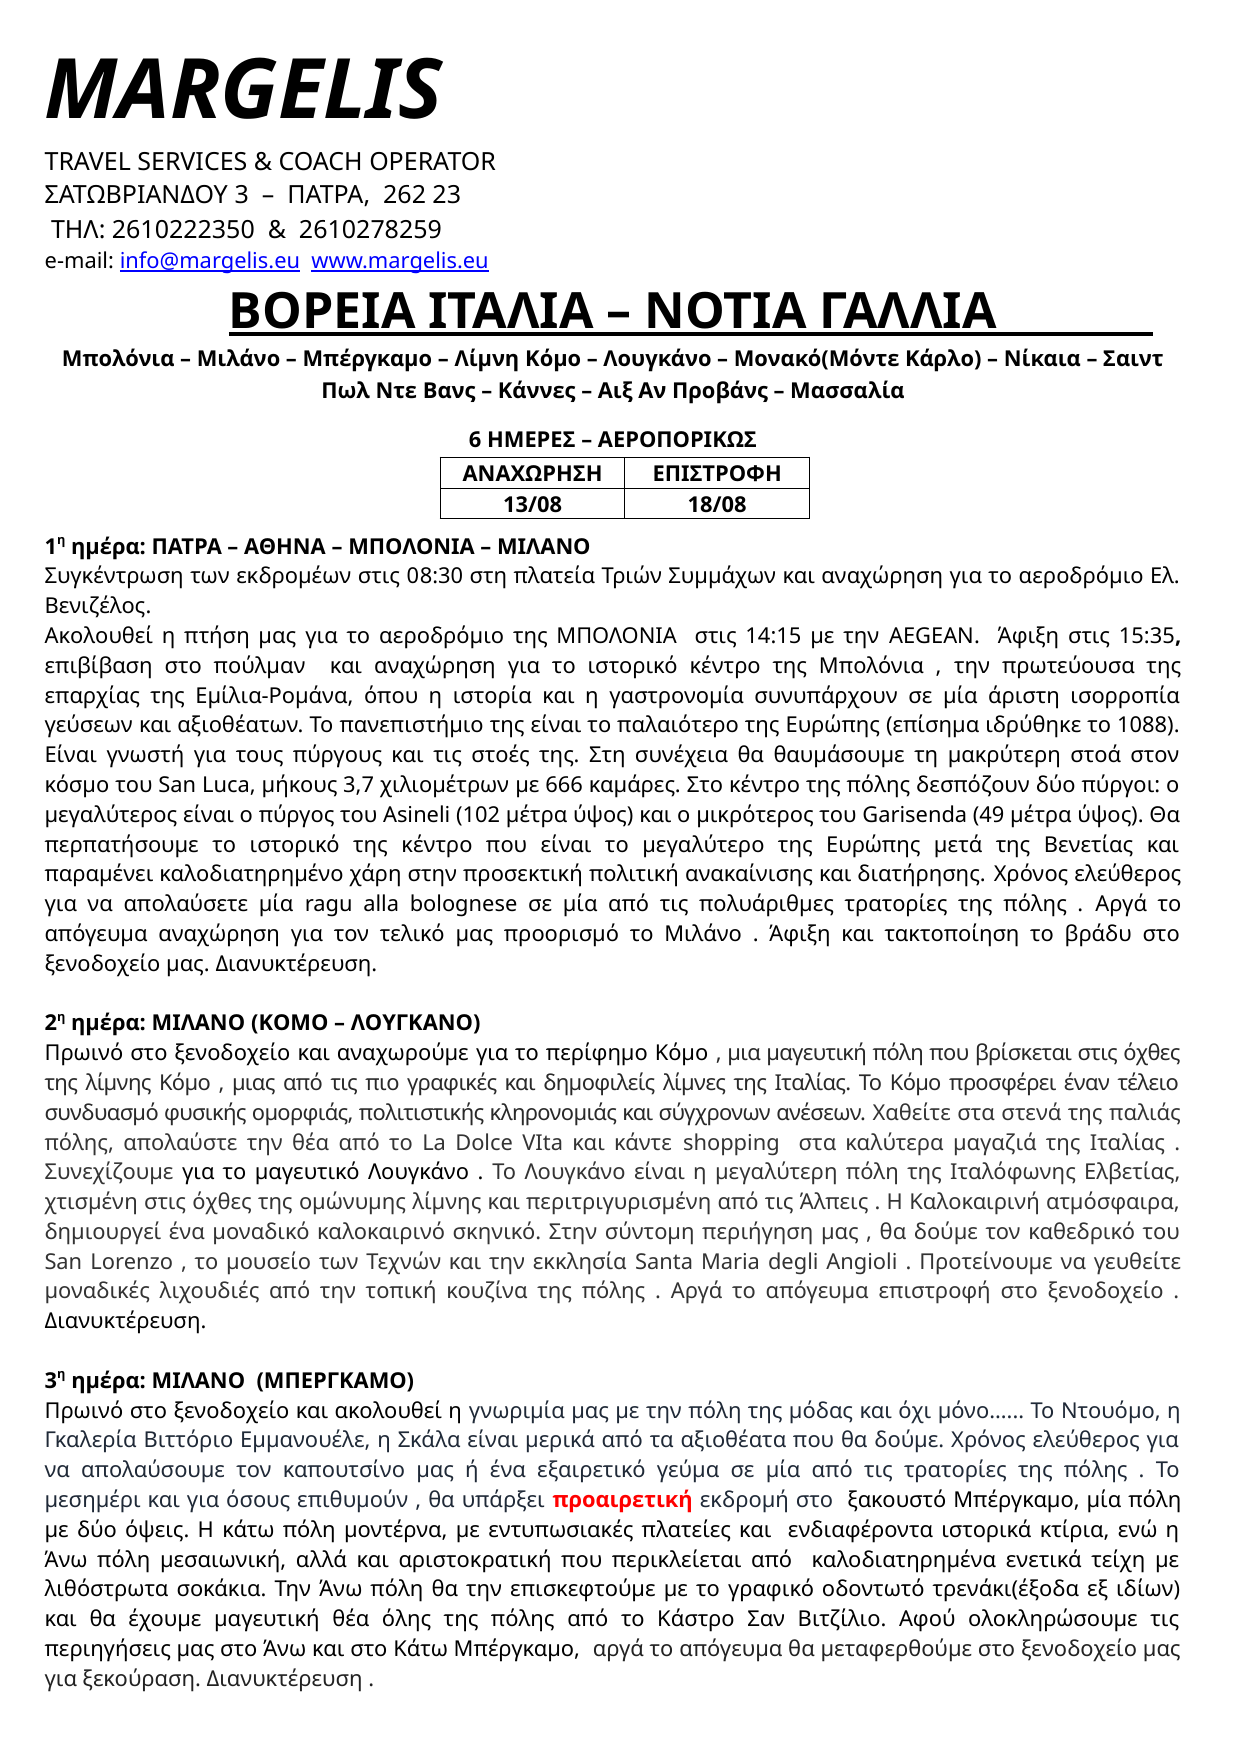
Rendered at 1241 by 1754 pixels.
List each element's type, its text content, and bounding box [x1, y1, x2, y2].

table_header ΕΠΙΣΤΡΟΦΗ [625, 458, 809, 487]
text 3η ημέρα: ΜΙΛΑΝΟ (ΜΠΕΡΓΚΑΜΟ) [44, 1365, 1181, 1395]
text ΒΟΡΕΙΑ ΙΤΑΛΙΑ – ΝΟΤΙΑ ΓΑΛΛΙΑ [44, 275, 1181, 343]
text ΣΑΤΩΒΡΙΑΝΔΟΥ 3 – ΠΑΤΡΑ, 262 23 [44, 177, 1181, 211]
table_header ΑΝΑΧΩΡΗΣΗ [441, 458, 624, 487]
text Συγκέντρωση των εκδρομέων στις 08:30 στη πλατεία Τριών Συμμάχων και αναχώρηση για το αεροδρόμιο Ελ. Βενιζέλος. [44, 561, 1181, 620]
text ΤΗΛ: 2610222350 & 2610278259 [44, 211, 1181, 245]
table_cell 13/08 [441, 489, 624, 518]
text e-mail: info@margelis.eu www.margelis.eu [44, 245, 1181, 275]
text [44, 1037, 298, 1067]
text 2η ημέρα: ΜΙΛΑΝΟ (ΚΟΜΟ – ΛΟΥΓΚΑΝΟ) [44, 1007, 1181, 1037]
table_cell 18/08 [625, 489, 809, 518]
text MARGELIS [44, 29, 1181, 143]
text Ακολουθεί η πτήση μας για το αεροδρόμιο της ΜΠΟΛΟΝΙΑ στις 14:15 με την AEGEAN. Άφιξη στις 15:35, επιβίβαση στο πούλμαν και αναχώρηση για το ιστορικό κέντρο της Μπολόνια , την πρωτεύουσα της επαρχίας της Εμίλια-Ρομάνα, όπου η ιστορία και η γαστρονομία συνυπάρχουν σε μία άριστη ισορροπία γεύσεων και αξιοθέατων. Το πανεπιστήμιο της είναι το παλαιότερο της Ευρώπης (επίσημα ιδρύθηκε το 1088). Είναι γνωστή για τους πύργους και τις στοές της. Στη συνέχεια θα θαυμάσουμε τη μακρύτερη στοά στον κόσμο του San Luca, μήκους 3,7 χιλιομέτρων με 666 καμάρες. Στο κέντρο της πόλης δεσπόζουν δύο πύργοι: ο μεγαλύτερος είναι ο πύργος του Asineli (102 μέτρα ύψος) και ο μικρότερος του Garisenda (49 μέτρα ύψος). Θα περπατήσουμε το ιστορικό της κέντρο που είναι το μεγαλύτερο της Ευρώπης μετά της Βενετίας και παραμένει καλοδιατηρημένο χάρη στην προσεκτική πολιτική ανακαίνισης και διατήρησης. Χρόνος ελεύθερος για να απολαύσετε μία ragu alla bolognese σε μία από τις πολυάριθμες τρατορίες της πόλης . Αργά το απόγευμα αναχώρηση για τον τελικό μας προορισμό το Μιλάνο . Άφιξη και τακτοποίηση το βράδυ στο ξενοδοχείο μας. Διανυκτέρευση. [44, 620, 1181, 978]
text TRAVEL SERVICES & COACH OPERATOR [44, 143, 1181, 177]
text Μπολόνια – Μιλάνο – Μπέργκαμο – Λίμνη Κόμο – Λουγκάνο – Μονακό(Μόντε Κάρλο) – Νίκαια – Σαιντ Πωλ Ντε Βανς – Κάννες – Αιξ Αν Προβάνς – Μασσαλία [44, 343, 1181, 405]
text Πρωινό στο ξενοδοχείο και ακολουθεί η γνωριμία μας με την πόλη της μόδας και όχι μόνο…... Το Ντουόμο, η Γκαλερία Βιττόριο Εμμανουέλε, η Σκάλα είναι μερικά από τα αξιοθέατα που θα δούμε. Χρόνος ελεύθερος για να απολαύσουμε τον καπουτσίνο μας ή ένα εξαιρετικό γεύμα σε μία από τις τρατορίες της πόλης . Το μεσημέρι και για όσους επιθυμούν , θα υπάρξει προαιρετική εκδρομή στο ξακουστό Μπέργκαμο, μία πόλη με δύο όψεις. Η κάτω πόλη μοντέρνα, με εντυπωσιακές πλατείες και ενδιαφέροντα ιστορικά κτίρια, ενώ η Άνω πόλη μεσαιωνική, αλλά και αριστοκρατική που περικλείεται από καλοδιατηρημένα ενετικά τείχη με λιθόστρωτα σοκάκια. Την Άνω πόλη θα την επισκεφτούμε με το γραφικό οδοντωτό τρενάκι(έξοδα εξ ιδίων) και θα έχουμε μαγευτική θέα όλης της πόλης από το Κάστρο Σαν Βιτζίλιο. Αφού ολοκληρώσουμε τις περιηγήσεις μας στο Άνω και στο Κάτω Μπέργκαμο, αργά το απόγευμα θα μεταφερθούμε στο ξενοδοχείο μας για ξεκούραση. Διανυκτέρευση . [44, 1484, 1181, 1693]
text 1η ημέρα: ΠΑΤΡΑ – ΑΘΗΝΑ – ΜΠΟΛΟΝΙΑ – ΜΙΛΑΝΟ [44, 531, 1181, 561]
text 6 ΗΜΕΡΕΣ – ΑΕΡΟΠΟΡΙΚΩΣ [44, 424, 1181, 454]
